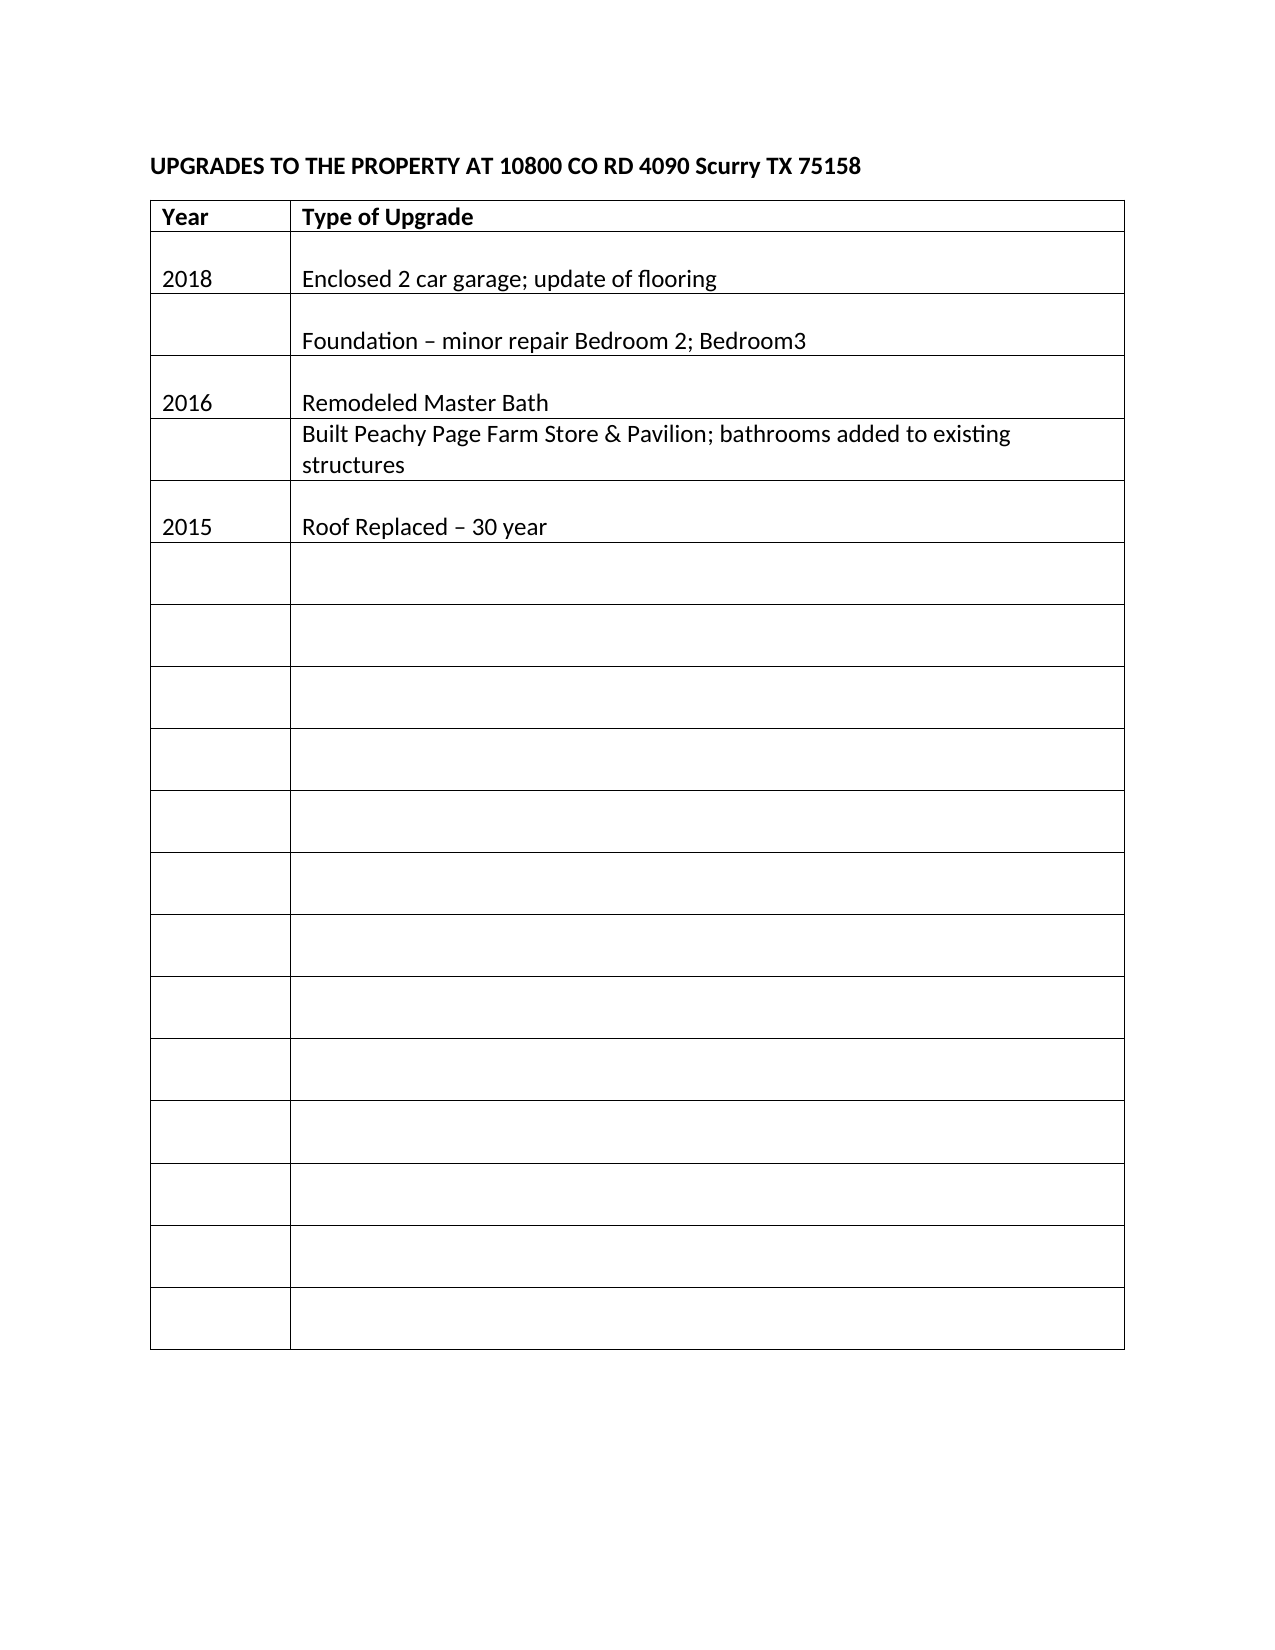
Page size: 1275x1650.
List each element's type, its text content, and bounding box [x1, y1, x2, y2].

table_cell [291, 977, 1124, 1038]
table_cell [151, 419, 290, 479]
table_cell [291, 791, 1124, 852]
table_cell 2015 [151, 481, 290, 542]
table_cell [291, 1101, 1124, 1162]
table_cell [151, 294, 290, 355]
table_cell [151, 1164, 290, 1224]
table_cell 2018 [151, 232, 290, 293]
table_cell Foundation – minor repair Bedroom 2; Bedroom3 [291, 294, 1124, 355]
table_cell Enclosed 2 car garage; update of flooring [291, 232, 1124, 293]
table_cell [291, 605, 1124, 666]
table_cell [151, 915, 290, 976]
table_cell Built Peachy Page Farm Store & Pavilion; bathrooms added to existing structures [291, 419, 1124, 479]
table_cell [291, 1288, 1124, 1349]
table_cell [151, 1226, 290, 1287]
table_cell [151, 1039, 290, 1100]
table_cell [151, 543, 290, 604]
table_cell [151, 1288, 290, 1349]
table_cell [151, 667, 290, 728]
table_cell [151, 791, 290, 852]
table_cell Remodeled Master Bath [291, 356, 1124, 417]
table_cell [151, 1101, 290, 1162]
table_cell [291, 667, 1124, 728]
table_cell 2016 [151, 356, 290, 417]
text UPGRADES TO THE PROPERTY AT 10800 CO RD 4090 Scurry TX 75158 [150, 150, 1125, 181]
table_cell [291, 1226, 1124, 1287]
table_header Type of Upgrade [291, 201, 1124, 231]
table_cell [291, 1164, 1124, 1224]
table_header Year [151, 201, 290, 231]
table_cell [151, 605, 290, 666]
table_cell [291, 853, 1124, 914]
table_cell [291, 1039, 1124, 1100]
table_cell [151, 853, 290, 914]
table_cell [291, 729, 1124, 790]
table_cell [291, 915, 1124, 976]
table_cell Roof Replaced – 30 year [291, 481, 1124, 542]
table_cell [291, 543, 1124, 604]
table_cell [151, 977, 290, 1038]
table_cell [151, 729, 290, 790]
